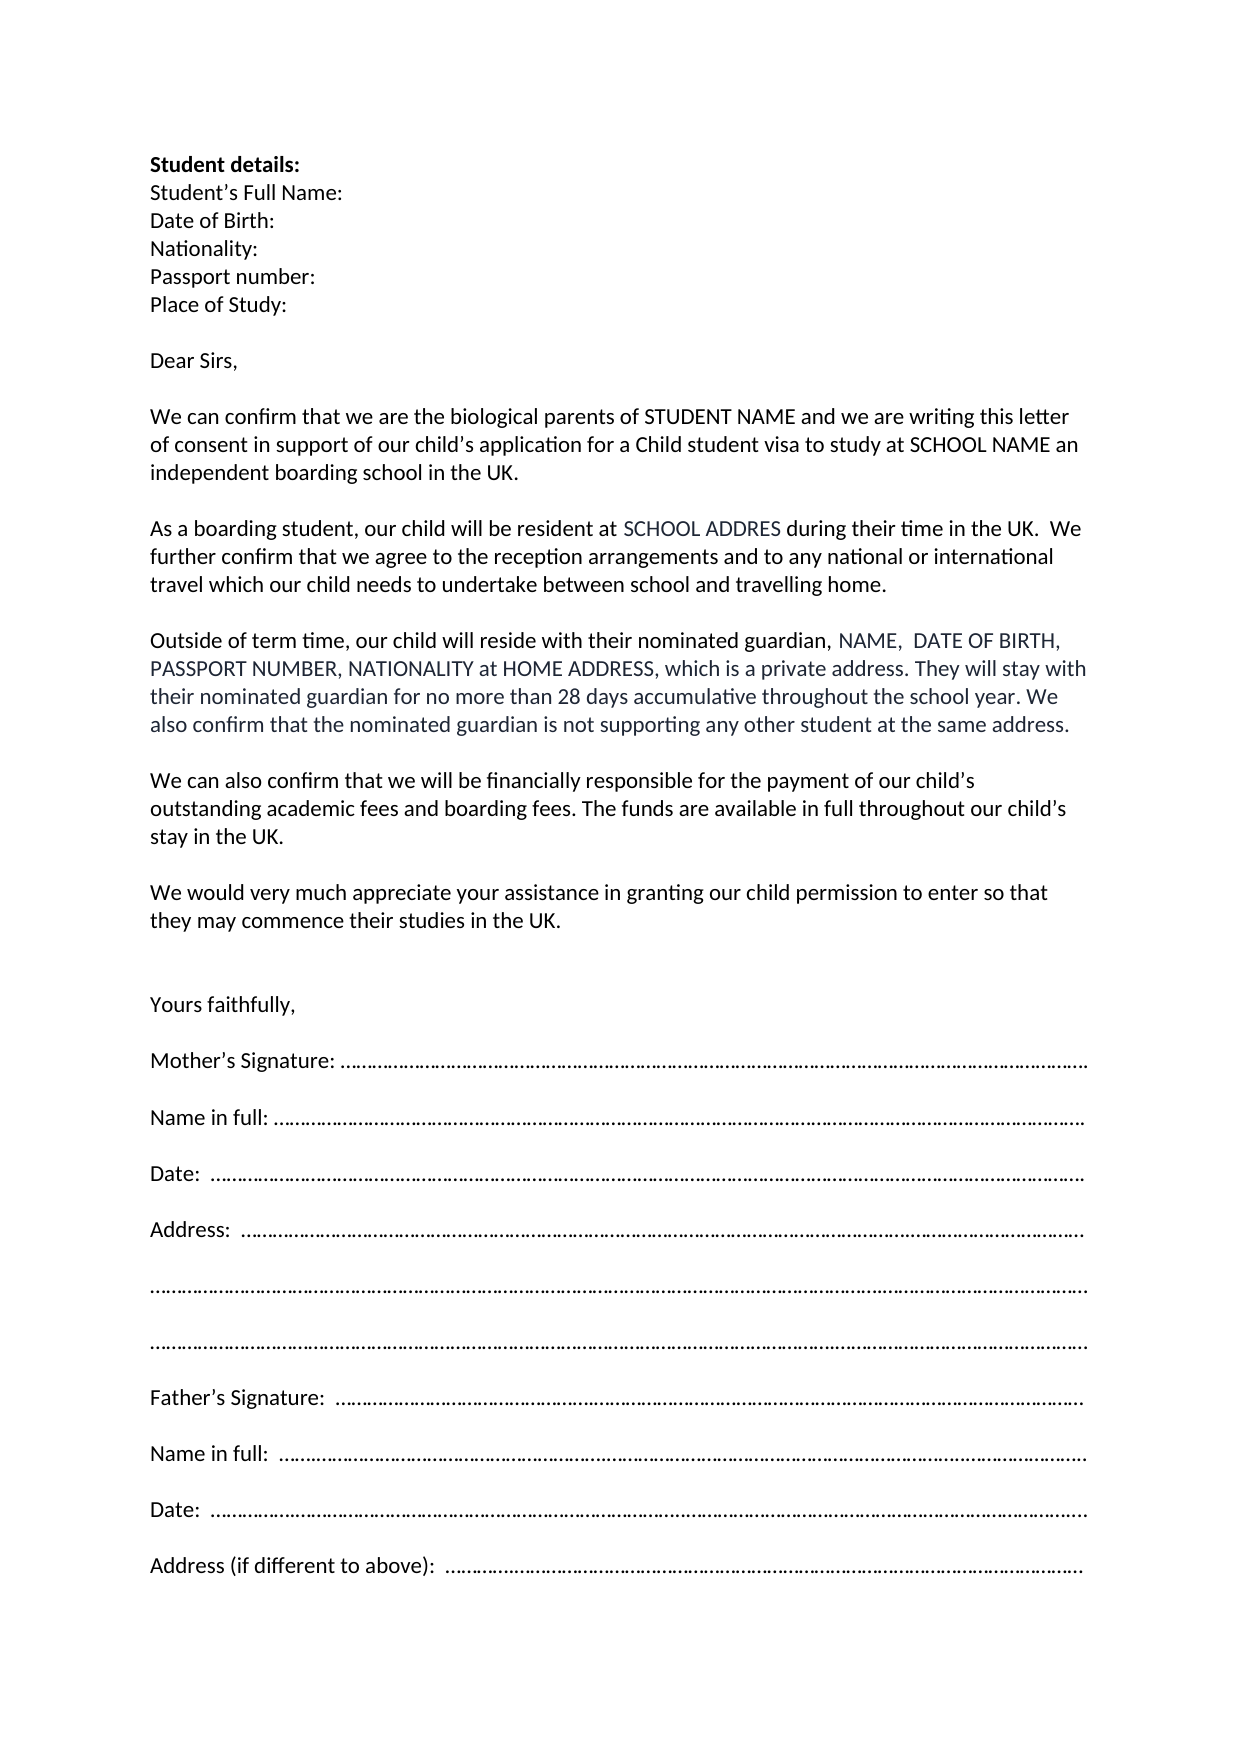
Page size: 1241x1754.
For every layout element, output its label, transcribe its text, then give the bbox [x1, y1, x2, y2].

text Address (if different to above): ………….……………………………………………………………………………………………… [150, 1551, 1090, 1579]
text Place of Study: [150, 290, 1090, 318]
text Student details: [150, 150, 1090, 178]
text Dear Sirs, [150, 346, 1090, 374]
text Outside of term time, our child will reside with their nominated guardian, NAME, DATE OF BIRTH, PASSPORT NUMBER, NATIONALITY at HOME ADDRESS, which is a private address. They will stay with their nominated guardian for no more than 28 days accumulative throughout the school year. We also confirm that the nominated guardian is not supporting any other student at the same address. [150, 626, 1090, 738]
text We would very much appreciate your assistance in granting our child permission to enter so that they may commence their studies in the UK. [150, 878, 1090, 934]
text Yours faithfully, [150, 991, 1090, 1019]
text Father’s Signature: ………………………………………….………………………………………………………………………………… Name in full: …….……………………………………………….…………………………………………………………..………………….. [150, 1383, 1090, 1467]
text Date of Birth: [150, 206, 1090, 234]
text Nationality: [150, 234, 1090, 262]
text We can also confirm that we will be financially responsible for the payment of our child’s outstanding academic fees and boarding fees. The funds are available in full throughout our child’s stay in the UK. [150, 766, 1090, 851]
text Student’s Full Name: [150, 178, 1090, 206]
text Passport number: [150, 262, 1090, 290]
text Date: …………….………………………………………………………………..……………………………………………………………….... [150, 1495, 1090, 1523]
text Date: …………………………………………………………………………………………………………………………………………………. [150, 1159, 1090, 1187]
text Address: ……………………………………………………………………………………………………………….…………………………… ………………………………………………………………………………………………………………………….………………………………… [150, 1215, 1090, 1299]
text ………………………………………………………………………………………………………………….………………………………………… [150, 1327, 1090, 1355]
text Mother’s Signature: ……………………………………………………………………………………………………………………………. Name in full: ………………………………………………………………………………………………………………………………………. [150, 1047, 1090, 1131]
text As a boarding student, our child will be resident at SCHOOL ADDRES during their time in the UK. We further confirm that we agree to the reception arrangements and to any national or international travel which our child needs to undertake between school and travelling home. [150, 514, 1090, 598]
text We can confirm that we are the biological parents of STUDENT NAME and we are writing this letter of consent in support of our child’s application for a Child student visa to study at SCHOOL NAME an independent boarding school in the UK. [150, 402, 1090, 486]
